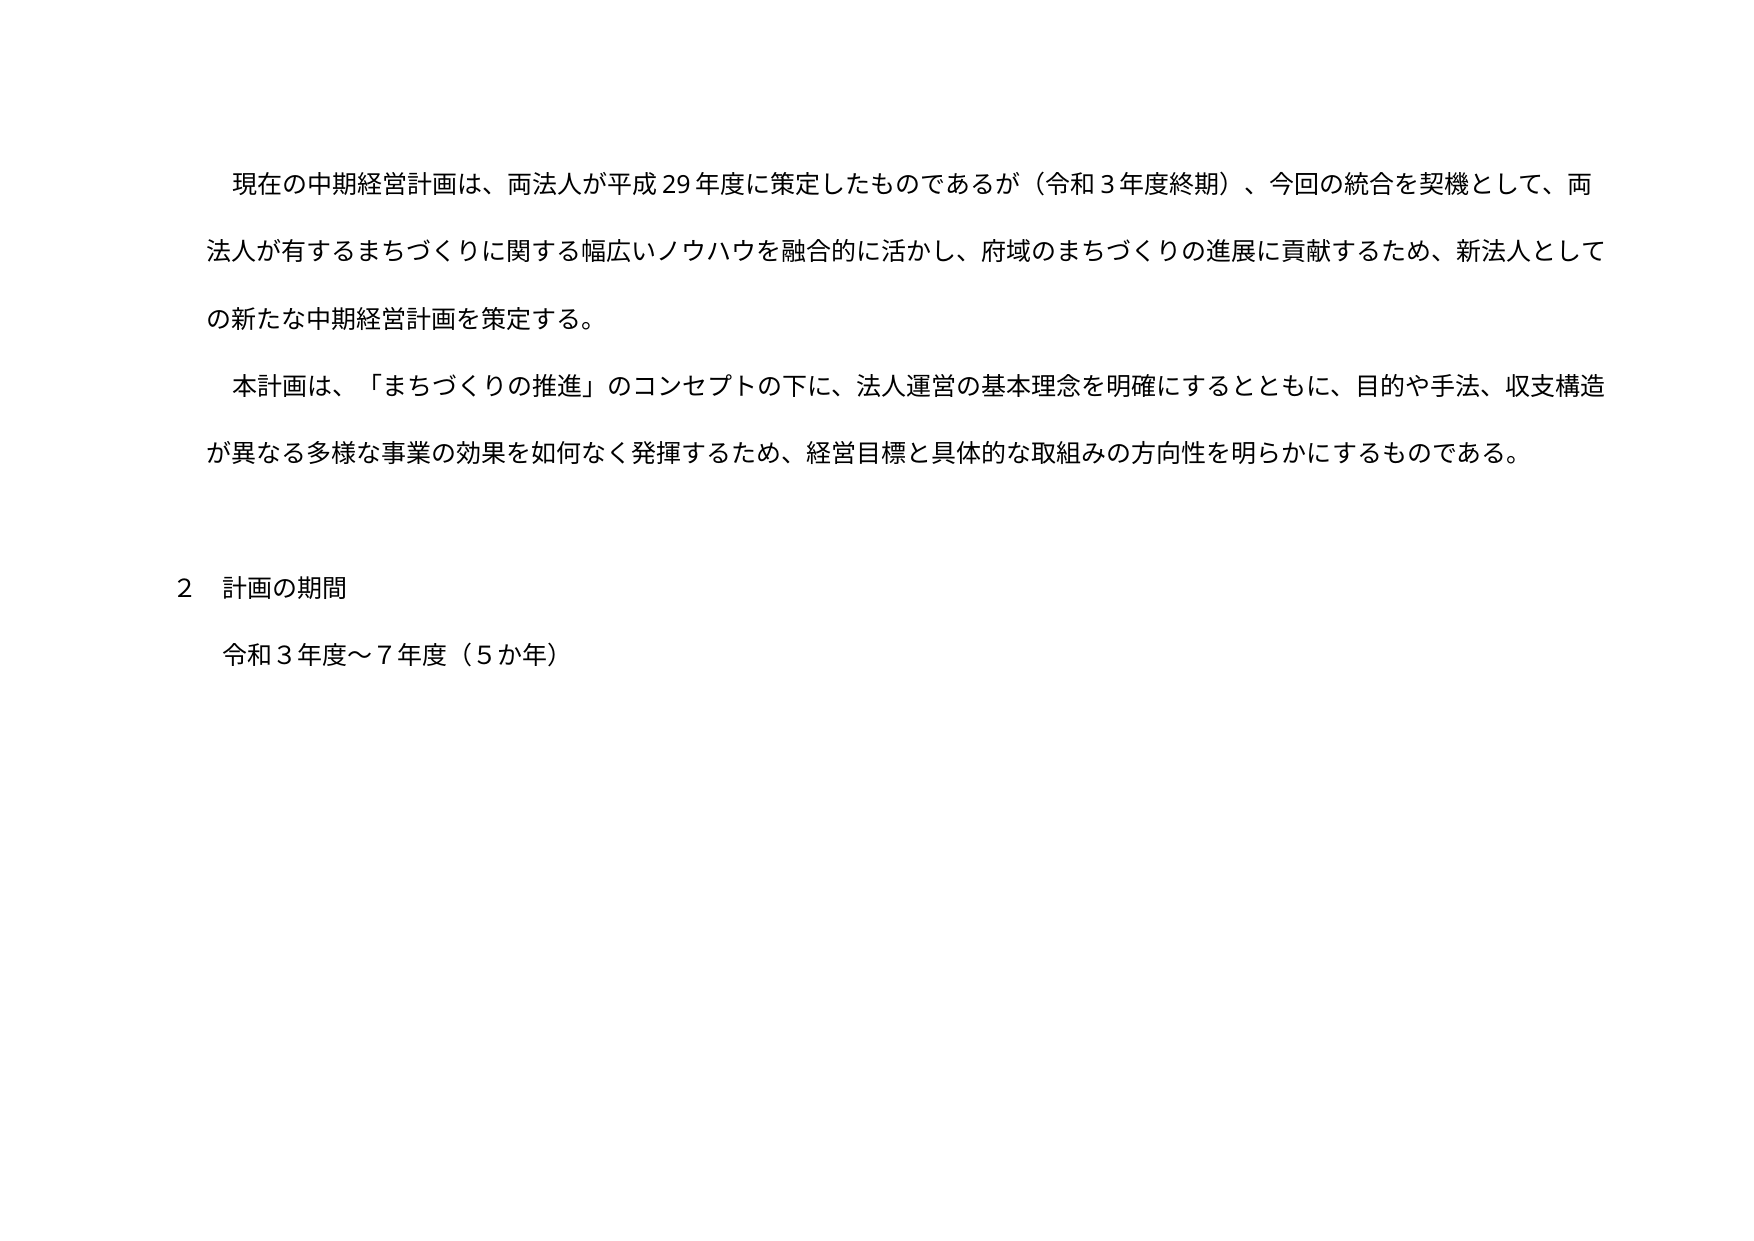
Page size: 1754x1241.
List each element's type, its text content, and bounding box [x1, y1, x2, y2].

text 令和３年度～７年度（５か年） [148, 620, 1606, 687]
text ２ 計画の期間 [148, 553, 1606, 620]
text 現在の中期経営計画は、両法人が平成29年度に策定したものであるが（令和3年度終期）、今回の統合を契機として、両法人が有するまちづくりに関する幅広いノウハウを融合的に活かし、府域のまちづくりの進展に貢献するため、新法人としての新たな中期経営計画を策定する。 [182, 149, 1606, 351]
text 本計画は、「まちづくりの推進」のコンセプトの下に、法人運営の基本理念を明確にするとともに、目的や手法、収支構造が異なる多様な事業の効果を如何なく発揮するため、経営目標と具体的な取組みの方向性を明らかにするものである。 [182, 351, 1606, 486]
